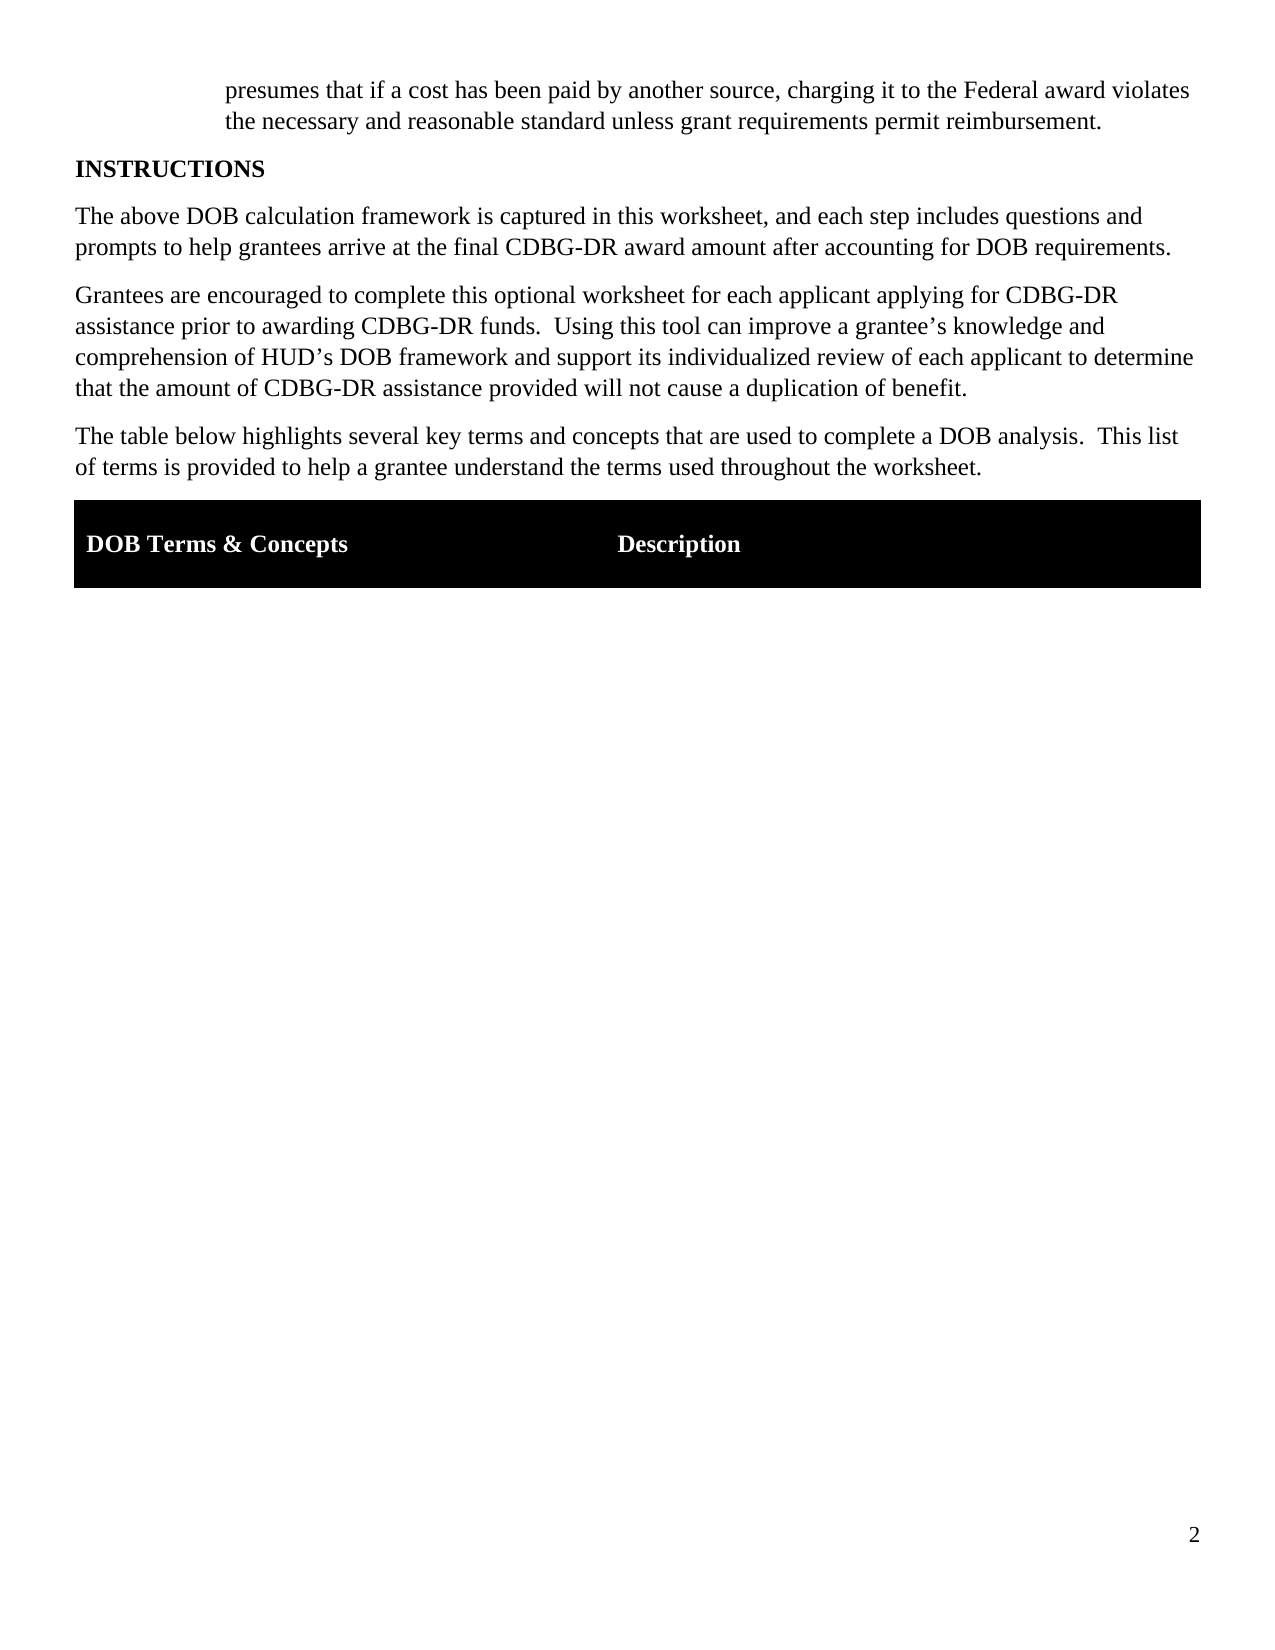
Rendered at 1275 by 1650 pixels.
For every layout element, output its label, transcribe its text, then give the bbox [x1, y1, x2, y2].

text The table below highlights several key terms and concepts that are used to complete a DOB analysis. This list of terms is provided to help a grantee understand the terms used throughout the worksheet. [75, 421, 1200, 481]
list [187, 75, 1200, 135]
text INSTRUCTIONS [75, 154, 1200, 182]
text The above DOB calculation framework is captured in this worksheet, and each step includes questions and prompts to help grantees arrive at the final CDBG-DR award amount after accounting for DOB requirements. [75, 201, 1200, 261]
table_header Description [607, 501, 1199, 587]
text Grantees are encouraged to complete this optional worksheet for each applicant applying for CDBG-DR assistance prior to awarding CDBG-DR funds. Using this tool can improve a grantee’s knowledge and comprehension of HUD’s DOB framework and support its individualized review of each applicant to determine that the amount of CDBG-DR assistance provided will not cause a duplication of benefit. [75, 280, 1200, 402]
table_header DOB Terms & Concepts [76, 501, 606, 587]
